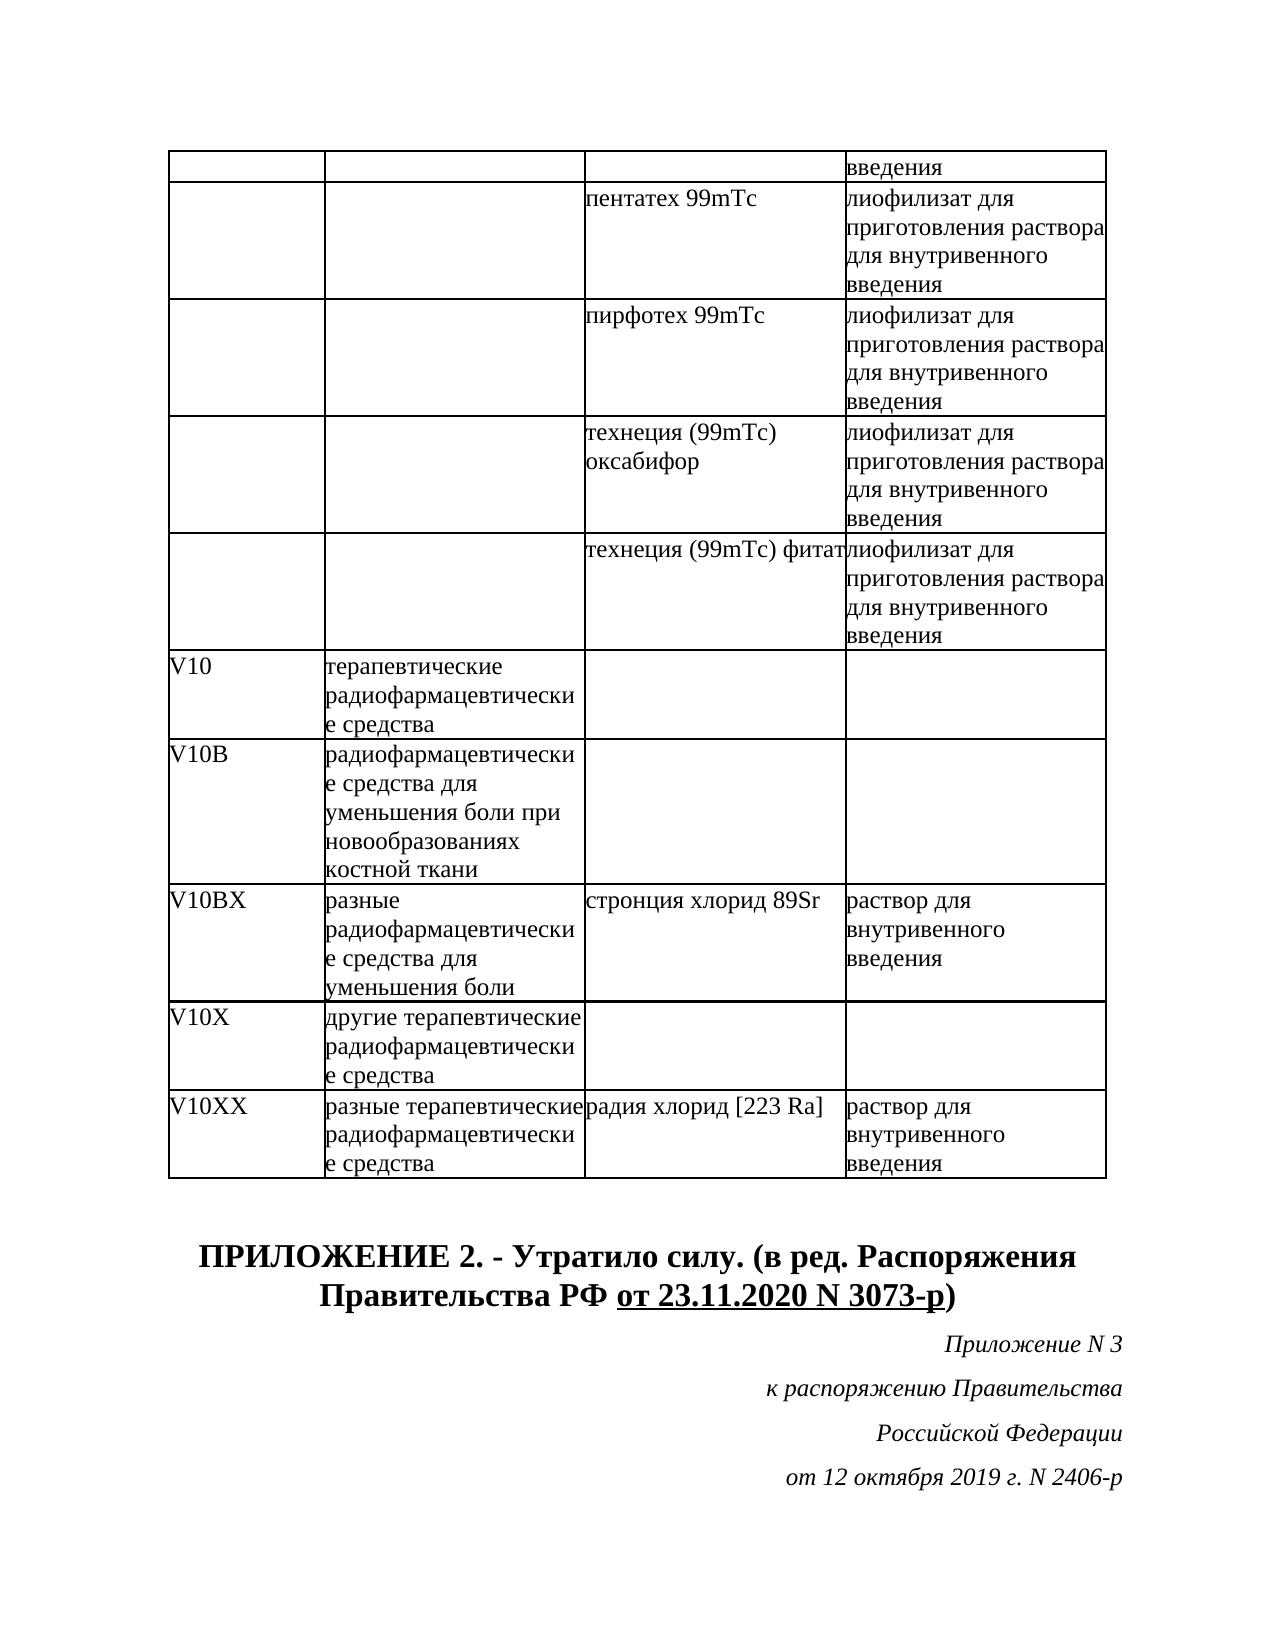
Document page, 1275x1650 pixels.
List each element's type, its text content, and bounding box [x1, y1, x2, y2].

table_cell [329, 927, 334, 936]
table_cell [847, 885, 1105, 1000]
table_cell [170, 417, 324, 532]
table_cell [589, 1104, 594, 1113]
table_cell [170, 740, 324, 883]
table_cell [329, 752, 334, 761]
text Российской Федерации [150, 1418, 1125, 1446]
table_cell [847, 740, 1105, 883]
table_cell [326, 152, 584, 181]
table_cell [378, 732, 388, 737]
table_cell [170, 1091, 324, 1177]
text от 12 октября 2019 г. N 2406-р [150, 1462, 1125, 1491]
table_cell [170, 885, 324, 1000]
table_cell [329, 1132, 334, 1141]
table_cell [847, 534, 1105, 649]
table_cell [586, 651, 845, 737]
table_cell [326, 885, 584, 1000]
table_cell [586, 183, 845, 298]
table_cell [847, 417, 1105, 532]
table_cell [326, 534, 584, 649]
text ПРИЛОЖЕНИЕ 2. - Утратило силу. (в ред. Распоряжения Правительства РФ от 23.11.2020 N 3073-р) [150, 1237, 1125, 1313]
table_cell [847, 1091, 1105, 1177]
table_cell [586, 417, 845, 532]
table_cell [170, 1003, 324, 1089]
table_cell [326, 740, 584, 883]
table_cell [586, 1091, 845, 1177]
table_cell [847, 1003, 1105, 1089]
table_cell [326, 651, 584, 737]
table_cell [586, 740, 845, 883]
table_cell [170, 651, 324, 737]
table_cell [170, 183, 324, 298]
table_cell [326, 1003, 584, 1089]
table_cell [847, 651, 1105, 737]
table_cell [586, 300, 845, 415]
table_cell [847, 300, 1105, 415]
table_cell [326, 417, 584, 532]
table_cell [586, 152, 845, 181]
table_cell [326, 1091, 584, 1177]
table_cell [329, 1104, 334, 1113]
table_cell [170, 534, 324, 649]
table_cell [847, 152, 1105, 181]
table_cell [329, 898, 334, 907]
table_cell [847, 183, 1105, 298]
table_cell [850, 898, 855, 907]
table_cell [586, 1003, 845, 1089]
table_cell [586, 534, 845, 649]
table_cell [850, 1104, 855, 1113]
text к распоряжению Правительства [150, 1373, 1125, 1402]
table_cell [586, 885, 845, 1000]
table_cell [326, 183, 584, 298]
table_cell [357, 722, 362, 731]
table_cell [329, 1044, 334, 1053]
text Приложение N 3 [150, 1329, 1125, 1358]
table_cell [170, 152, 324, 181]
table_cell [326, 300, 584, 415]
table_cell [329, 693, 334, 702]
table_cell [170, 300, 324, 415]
